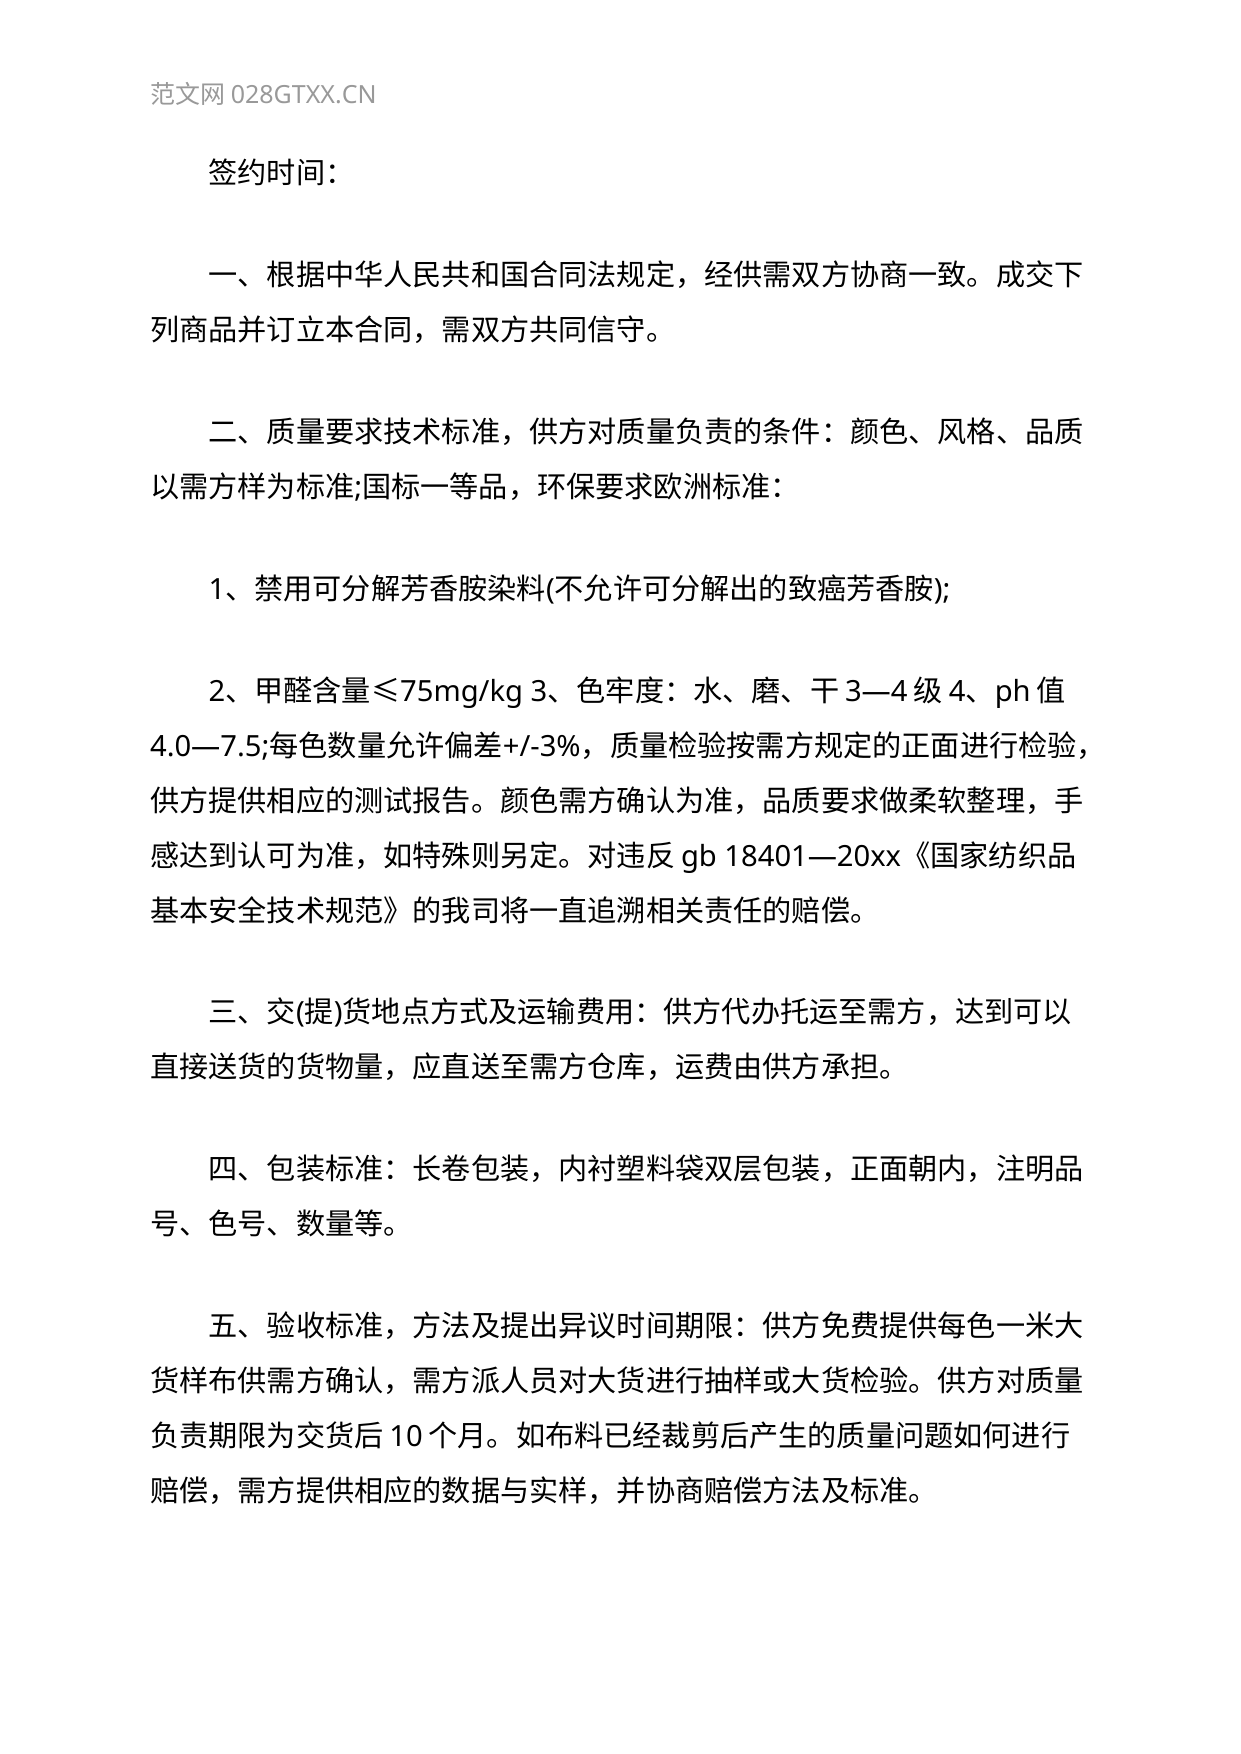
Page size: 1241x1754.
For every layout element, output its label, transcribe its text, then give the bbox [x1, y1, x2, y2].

text 五、验收标准，方法及提出异议时间期限：供方免费提供每色一米大货样布供需方确认，需方派人员对大货进行抽样或大货检验。供方对质量负责期限为交货后10个月。如布料已经裁剪后产生的质量问题如何进行赔偿，需方提供相应的数据与实样，并协商赔偿方法及标准。 [150, 1302, 1090, 1509]
text 三、交(提)货地点方式及运输费用：供方代办托运至需方，达到可以直接送货的货物量，应直送至需方仓库，运费由供方承担。 [150, 989, 1090, 1086]
text 1、禁用可分解芳香胺染料(不允许可分解出的致癌芳香胺); [150, 565, 1090, 608]
text 2、甲醛含量≤75mg/kg 3、色牢度：水、磨、干3—4级 4、ph值4.0—7.5;每色数量允许偏差+/-3%，质量检验按需方规定的正面进行检验，供方提供相应的测试报告。颜色需方确认为准，品质要求做柔软整理，手感达到认可为准，如特殊则另定。对违反gb 18401—20xx《国家纺织品基本安全技术规范》的我司将一直追溯相关责任的赔偿。 [150, 667, 1090, 929]
text 签约时间： [150, 150, 1090, 192]
text 一、根据中华人民共和国合同法规定，经供需双方协商一致。成交下列商品并订立本合同，需双方共同信守。 [150, 252, 1090, 349]
text 四、包装标准：长卷包装，内衬塑料袋双层包装，正面朝内，注明品号、色号、数量等。 [150, 1146, 1090, 1243]
text 二、质量要求技术标准，供方对质量负责的条件：颜色、风格、品质以需方样为标准;国标一等品，环保要求欧洲标准： [150, 408, 1090, 506]
